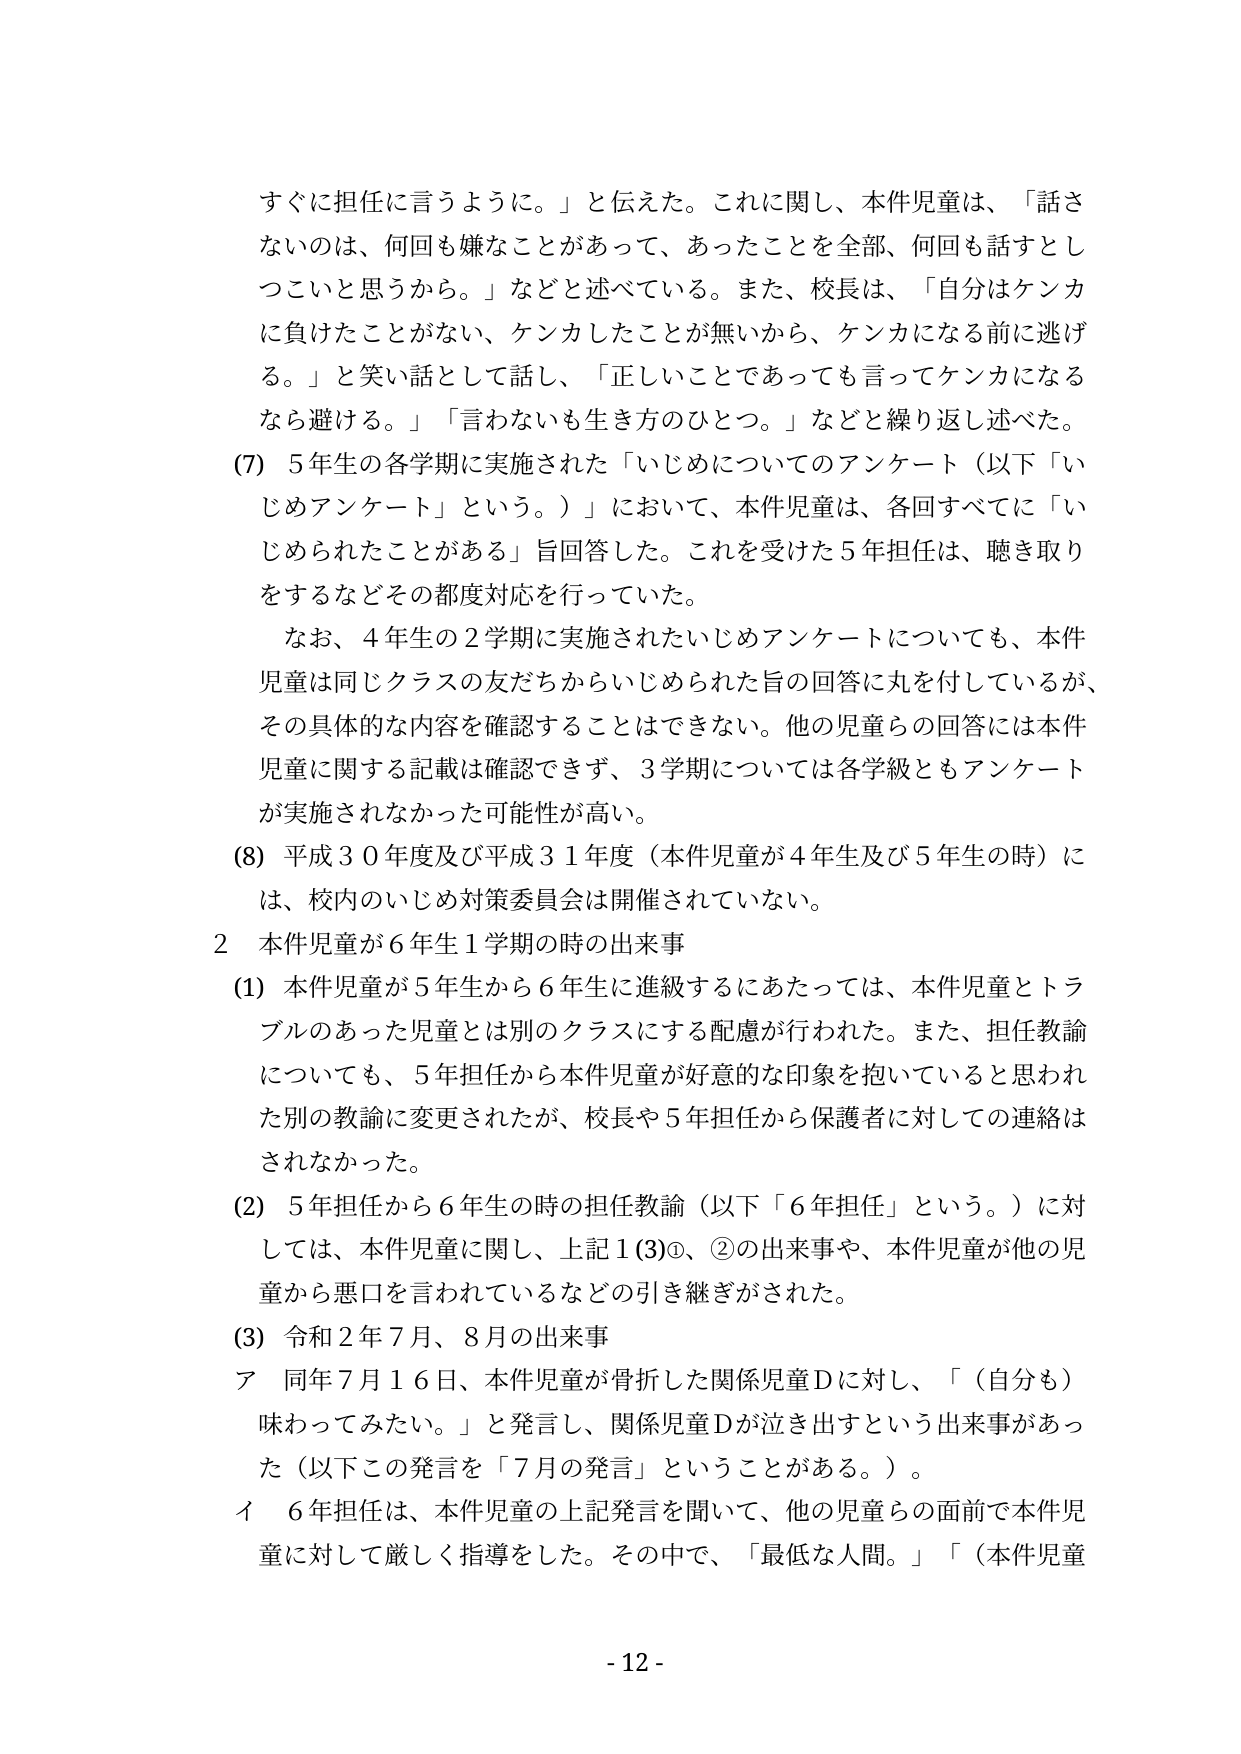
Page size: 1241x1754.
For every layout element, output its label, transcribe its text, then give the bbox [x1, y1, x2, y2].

text (3) 令和２年７月、８月の出来事 [217, 1313, 1087, 1357]
list なお、４年生の２学期に実施されたいじめアンケートについても、本件児童は同じクラスの友だちからいじめられた旨の回答に丸を付しているが、その具体的な内容を確認することはできない。他の児童らの回答には本件児童に関する記載は確認できず、３学期については各学級ともアンケートが実施されなかった可能性が高い。 [217, 615, 1087, 833]
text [228, 179, 1087, 441]
text (1) 本件児童が５年生から６年生に進級するにあたっては、本件児童とトラブルのあった児童とは別のクラスにする配慮が行われた。また、担任教諭についても、５年担任から本件児童が好意的な印象を抱いていると思われた別の教諭に変更されたが、校長や５年担任から保護者に対しての連絡はされなかった。 [217, 964, 1087, 1182]
text (8) 平成３０年度及び平成３１年度（本件児童が４年生及び５年生の時）には、校内のいじめ対策委員会は開催されていない。 [217, 833, 1087, 921]
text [228, 1488, 1087, 1575]
text ア 同年７月１６日、本件児童が骨折した関係児童Ｄに対し、「（自分も）味わってみたい。」と発言し、関係児童Ｄが泣き出すという出来事があった（以下この発言を「７月の発言」ということがある。）。 [228, 1357, 1087, 1488]
text (7) ５年生の各学期に実施された「いじめについてのアンケート（以下「いじめアンケート」という。）」において、本件児童は、各回すべてに「いじめられたことがある」旨回答した。これを受けた５年担任は、聴き取りをするなどその都度対応を行っていた。 [217, 441, 1087, 615]
text (2) ５年担任から６年生の時の担任教諭（以下「６年担任」という。）に対しては、本件児童に関し、上記１(3)①、②の出来事や、本件児童が他の児童から悪口を言われているなどの引き継ぎがされた。 [217, 1182, 1087, 1313]
text ２ 本件児童が６年生１学期の時の出来事 [183, 921, 1087, 964]
